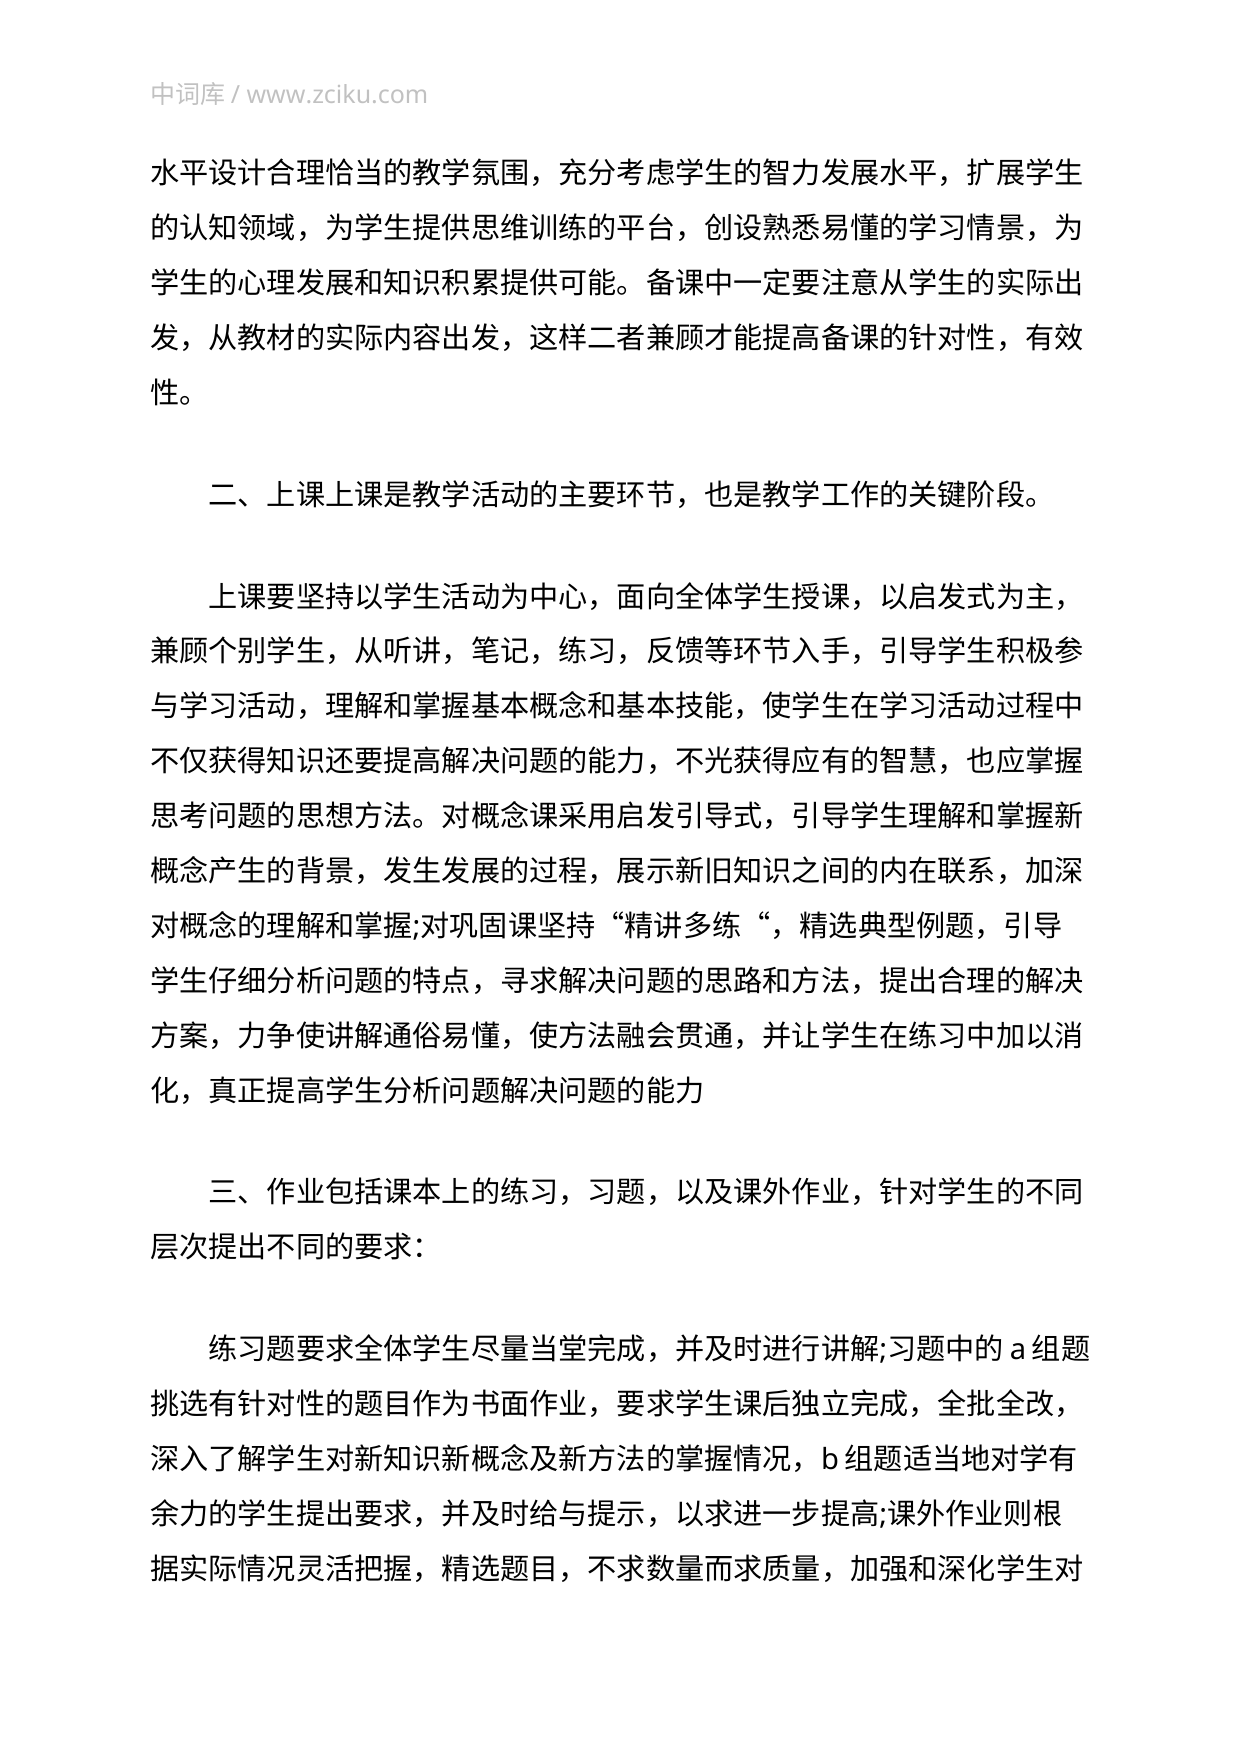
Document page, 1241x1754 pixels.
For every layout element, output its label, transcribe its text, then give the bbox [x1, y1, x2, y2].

text 三、作业包括课本上的练习，习题，以及课外作业，针对学生的不同层次提出不同的要求： [150, 1169, 1090, 1266]
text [150, 1326, 1090, 1588]
text 上课要坚持以学生活动为中心，面向全体学生授课，以启发式为主，兼顾个别学生，从听讲，笔记，练习，反馈等环节入手，引导学生积极参与学习活动，理解和掌握基本概念和基本技能，使学生在学习活动过程中不仅获得知识还要提高解决问题的能力，不光获得应有的智慧，也应掌握思考问题的思想方法。对概念课采用启发引导式，引导学生理解和掌握新概念产生的背景，发生发展的过程，展示新旧知识之间的内在联系，加深对概念的理解和掌握;对巩固课坚持“精讲多练“，精选典型例题，引导学生仔细分析问题的特点，寻求解决问题的思路和方法，提出合理的解决方案，力争使讲解通俗易懂，使方法融会贯通，并让学生在练习中加以消化，真正提高学生分析问题解决问题的能力 [150, 573, 1090, 1109]
text 二、上课上课是教学活动的主要环节，也是教学工作的关键阶段。 [150, 471, 1090, 514]
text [150, 150, 1090, 412]
